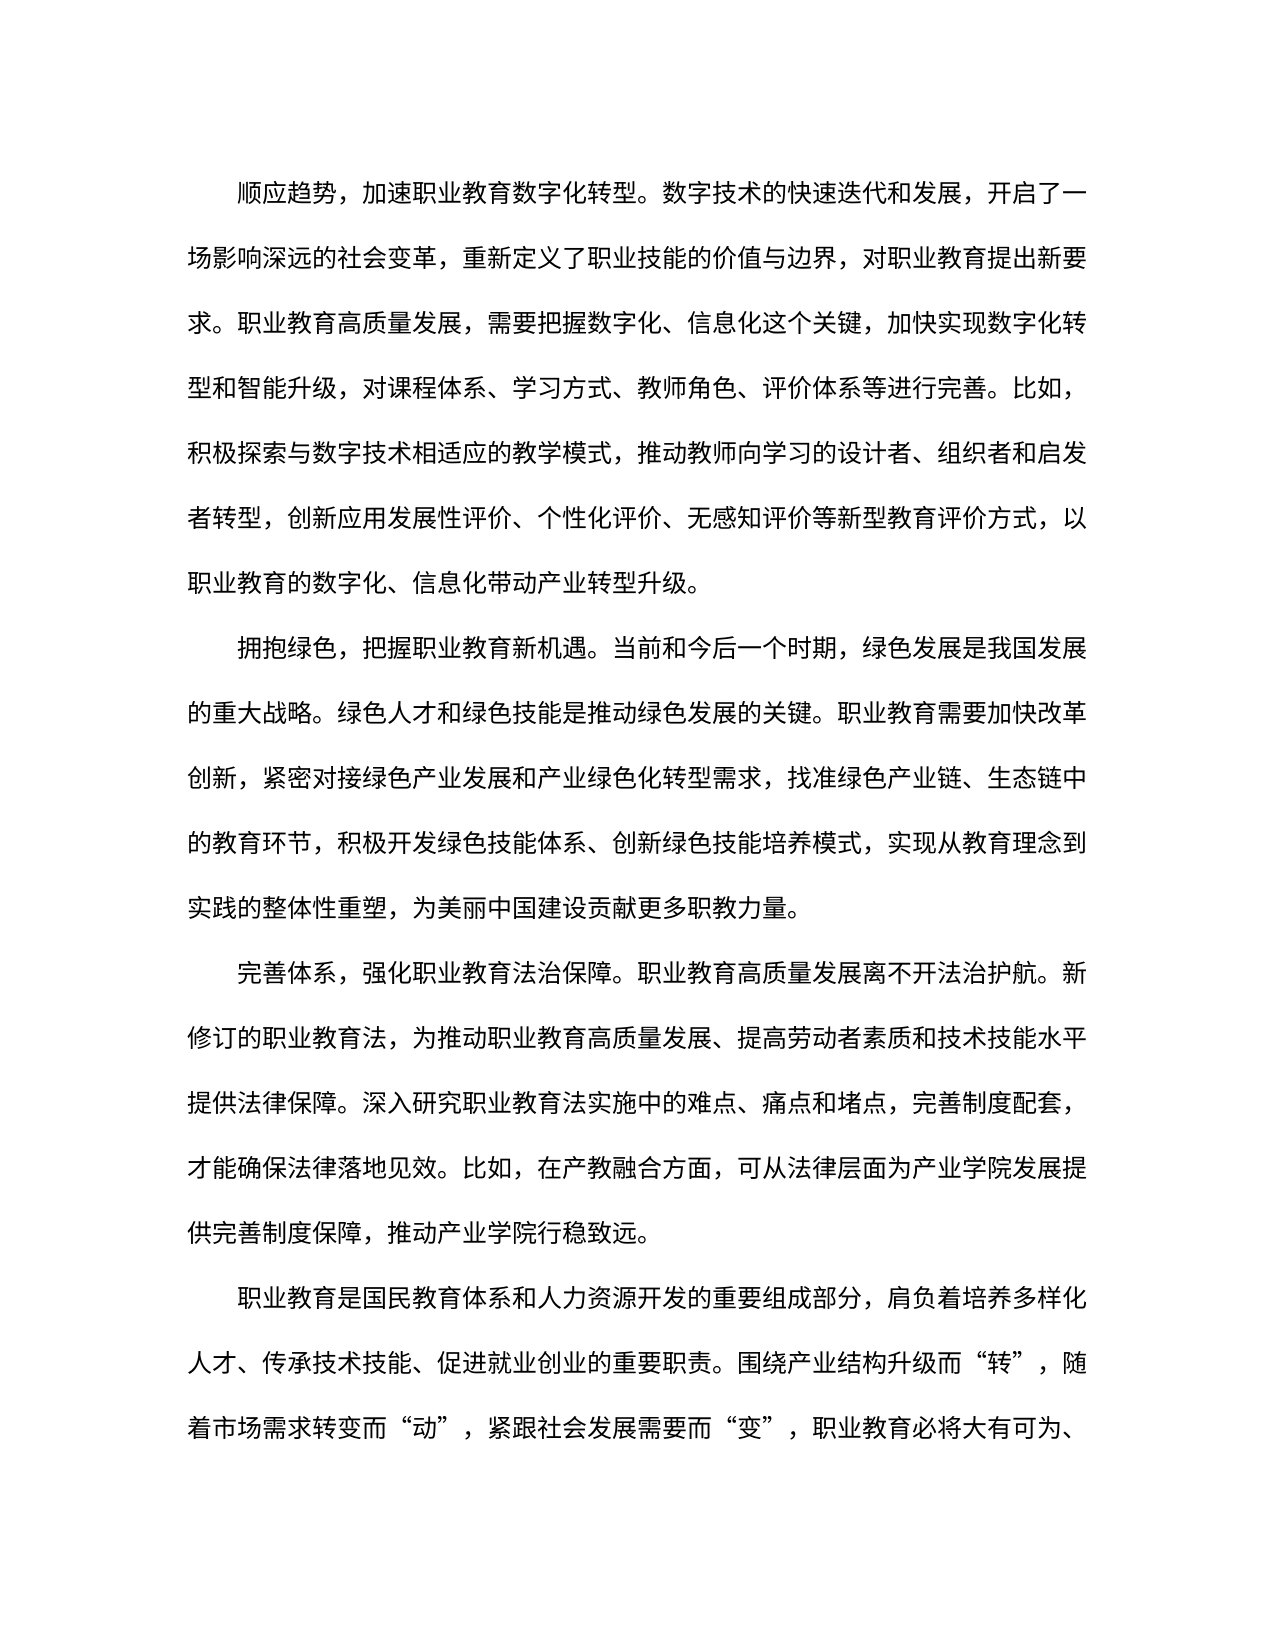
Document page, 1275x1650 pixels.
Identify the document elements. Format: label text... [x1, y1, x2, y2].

text 完善体系，强化职业教育法治保障。职业教育高质量发展离不开法治护航。新修订的职业教育法，为推动职业教育高质量发展、提高劳动者素质和技术技能水平提供法律保障。深入研究职业教育法实施中的难点、痛点和堵点，完善制度配套，才能确保法律落地见效。比如，在产教融合方面，可从法律层面为产业学院发展提供完善制度保障，推动产业学院行稳致远。 [187, 939, 1087, 1264]
text 顺应趋势，加速职业教育数字化转型。数字技术的快速迭代和发展，开启了一场影响深远的社会变革，重新定义了职业技能的价值与边界，对职业教育提出新要求。职业教育高质量发展，需要把握数字化、信息化这个关键，加快实现数字化转型和智能升级，对课程体系、学习方式、教师角色、评价体系等进行完善。比如，积极探索与数字技术相适应的教学模式，推动教师向学习的设计者、组织者和启发者转型，创新应用发展性评价、个性化评价、无感知评价等新型教育评价方式，以职业教育的数字化、信息化带动产业转型升级。 [187, 159, 1087, 614]
text 拥抱绿色，把握职业教育新机遇。当前和今后一个时期，绿色发展是我国发展的重大战略。绿色人才和绿色技能是推动绿色发展的关键。职业教育需要加快改革创新，紧密对接绿色产业发展和产业绿色化转型需求，找准绿色产业链、生态链中的教育环节，积极开发绿色技能体系、创新绿色技能培养模式，实现从教育理念到实践的整体性重塑，为美丽中国建设贡献更多职教力量。 [187, 614, 1087, 939]
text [187, 1264, 1087, 1459]
